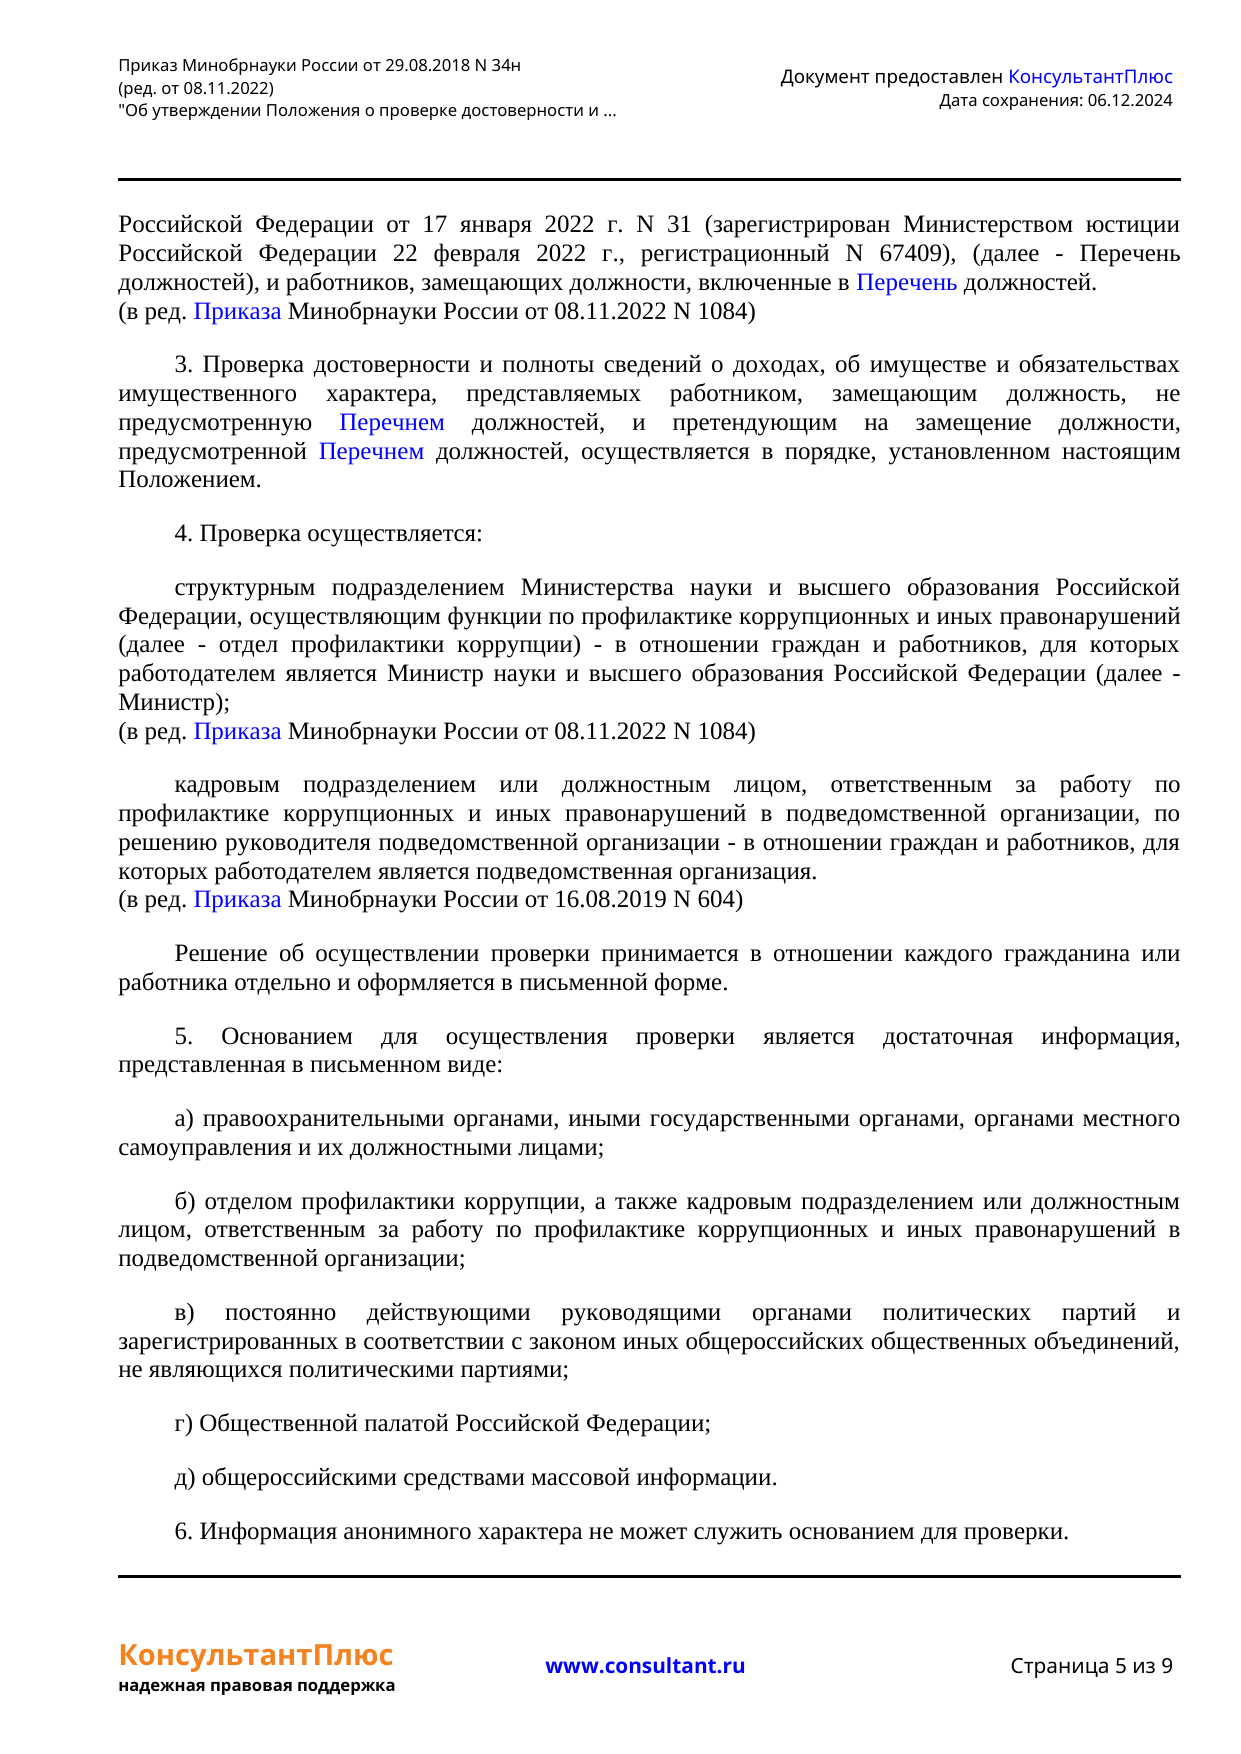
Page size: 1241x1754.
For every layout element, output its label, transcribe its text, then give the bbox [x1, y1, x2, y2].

text кадровым подразделением или должностным лицом, ответственным за работу по профилактике коррупционных и иных правонарушений в подведомственной организации, по решению руководителя подведомственной организации - в отношении граждан и работников, для которых работодателем является подведомственная организация. [118, 769, 1181, 884]
text 6. Информация анонимного характера не может служить основанием для проверки. [118, 1516, 1181, 1544]
text 4. Проверка осуществляется: [118, 518, 1181, 547]
text (в ред. Приказа Минобрнауки России от 08.11.2022 N 1084) [118, 716, 1181, 744]
text Решение об осуществлении проверки принимается в отношении каждого гражданина или работника отдельно и оформляется в письменной форме. [118, 938, 1181, 996]
text а) правоохранительными органами, иными государственными органами, органами местного самоуправления и их должностными лицами; [118, 1103, 1181, 1161]
text б) отделом профилактики коррупции, а также кадровым подразделением или должностным лицом, ответственным за работу по профилактике коррупционных и иных правонарушений в подведомственной организации; [118, 1186, 1181, 1272]
text (в ред. Приказа Минобрнауки России от 16.08.2019 N 604) [118, 884, 1181, 913]
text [118, 209, 1181, 296]
text 5. Основанием для осуществления проверки является достаточная информация, представленная в письменном виде: [118, 1021, 1181, 1078]
text в) постоянно действующими руководящими органами политических партий и зарегистрированных в соответствии с законом иных общероссийских общественных объединений, не являющихся политическими партиями; [118, 1297, 1181, 1383]
text (в ред. Приказа Минобрнауки России от 08.11.2022 N 1084) [118, 296, 1181, 324]
text структурным подразделением Министерства науки и высшего образования Российской Федерации, осуществляющим функции по профилактике коррупционных и иных правонарушений (далее - отдел профилактики коррупции) - в отношении граждан и работников, для которых работодателем является Министр науки и высшего образования Российской Федерации (далее - Министр); [118, 572, 1181, 716]
text 3. Проверка достоверности и полноты сведений о доходах, об имуществе и обязательствах имущественного характера, представляемых работником, замещающим должность, не предусмотренную Перечнем должностей, и претендующим на замещение должности, предусмотренной Перечнем должностей, осуществляется в порядке, установленном настоящим Положением. [118, 349, 1181, 493]
text д) общероссийскими средствами массовой информации. [118, 1462, 1181, 1491]
text г) Общественной палатой Российской Федерации; [118, 1408, 1181, 1437]
